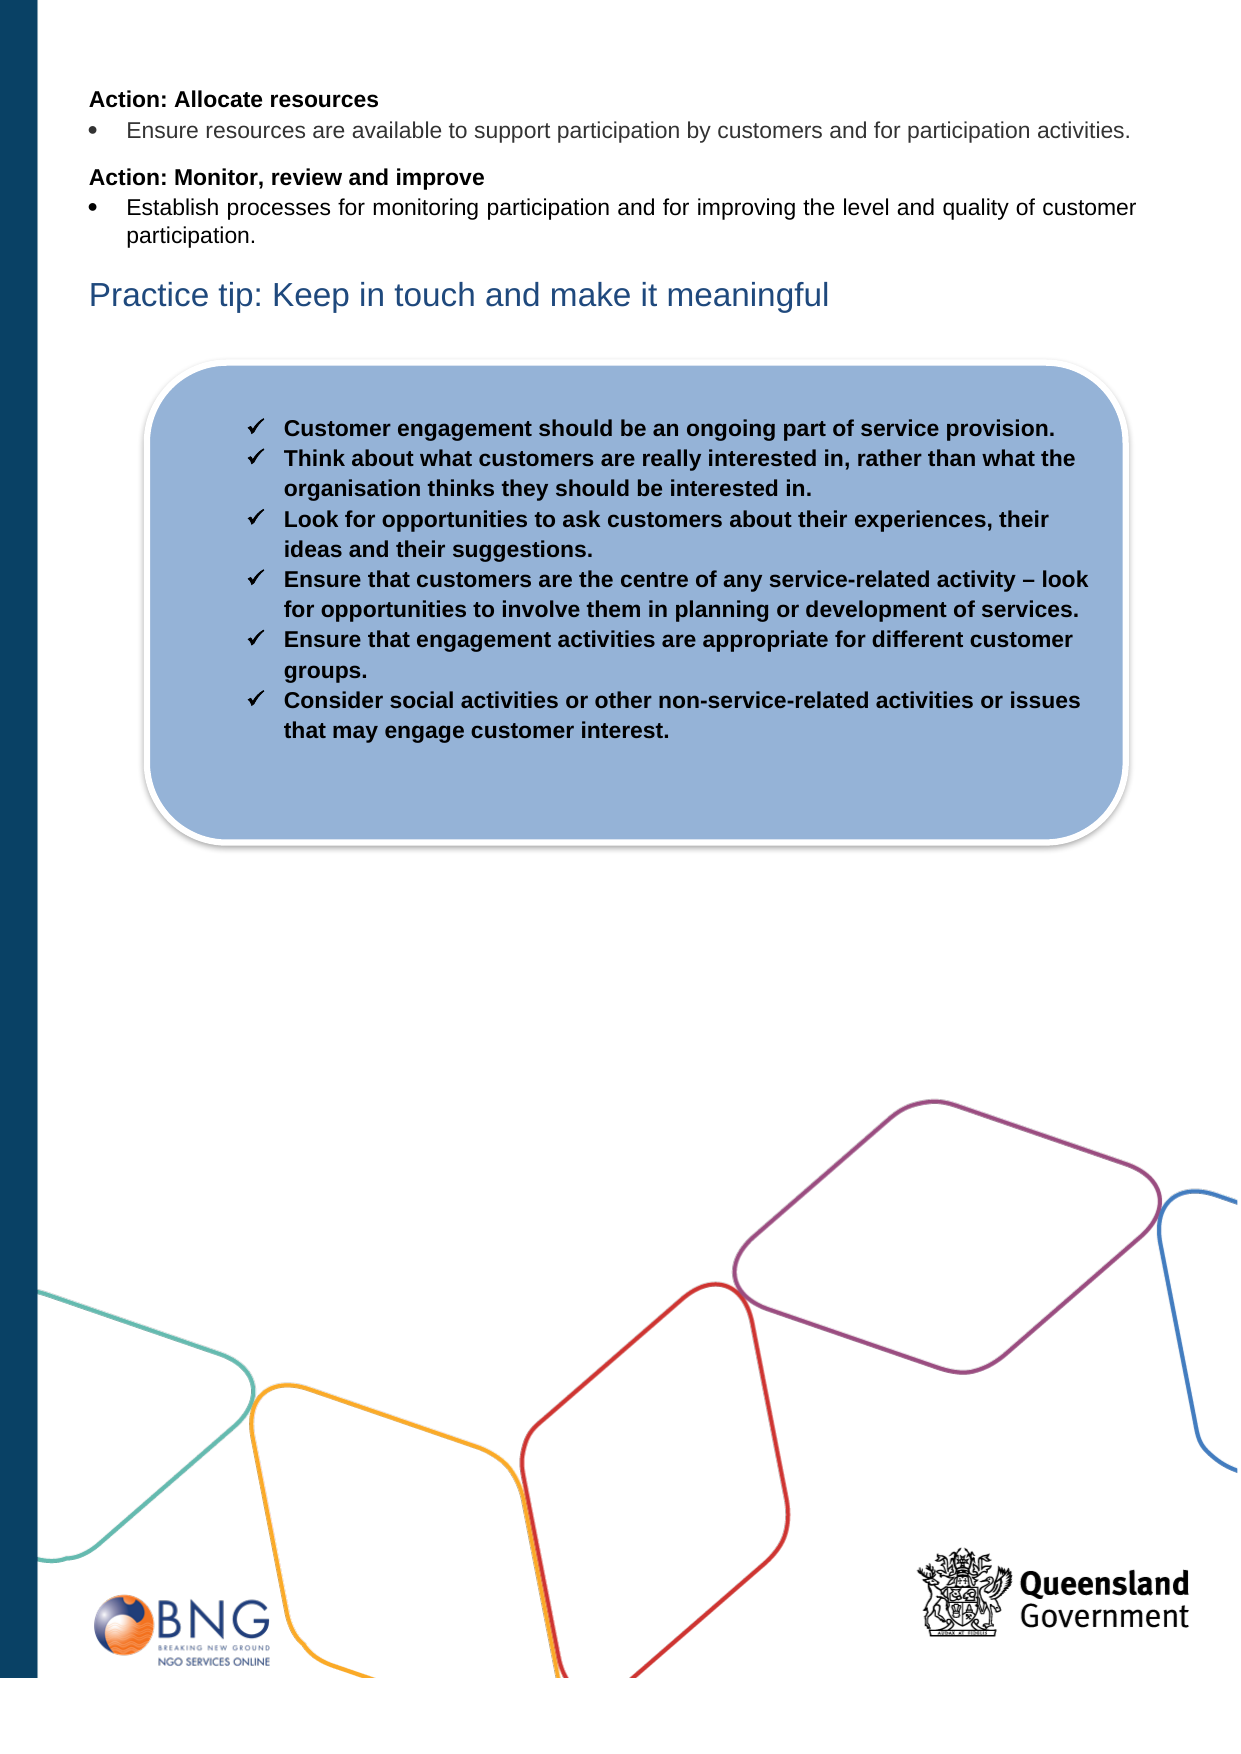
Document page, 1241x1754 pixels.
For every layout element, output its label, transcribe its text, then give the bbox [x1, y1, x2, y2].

picture [0, 0, 1238, 1681]
subtitle Practice tip: Keep in touch and make it meaningful [89, 276, 1138, 314]
list Establish processes for monitoring participation and for improving the level and quality of customer participation. [89, 194, 1138, 248]
text Action: Monitor, review and improve [89, 163, 1138, 190]
text Action: Allocate resources [89, 86, 1138, 113]
list Ensure resources are available to support participation by customers and for participation activities. [89, 117, 1138, 143]
